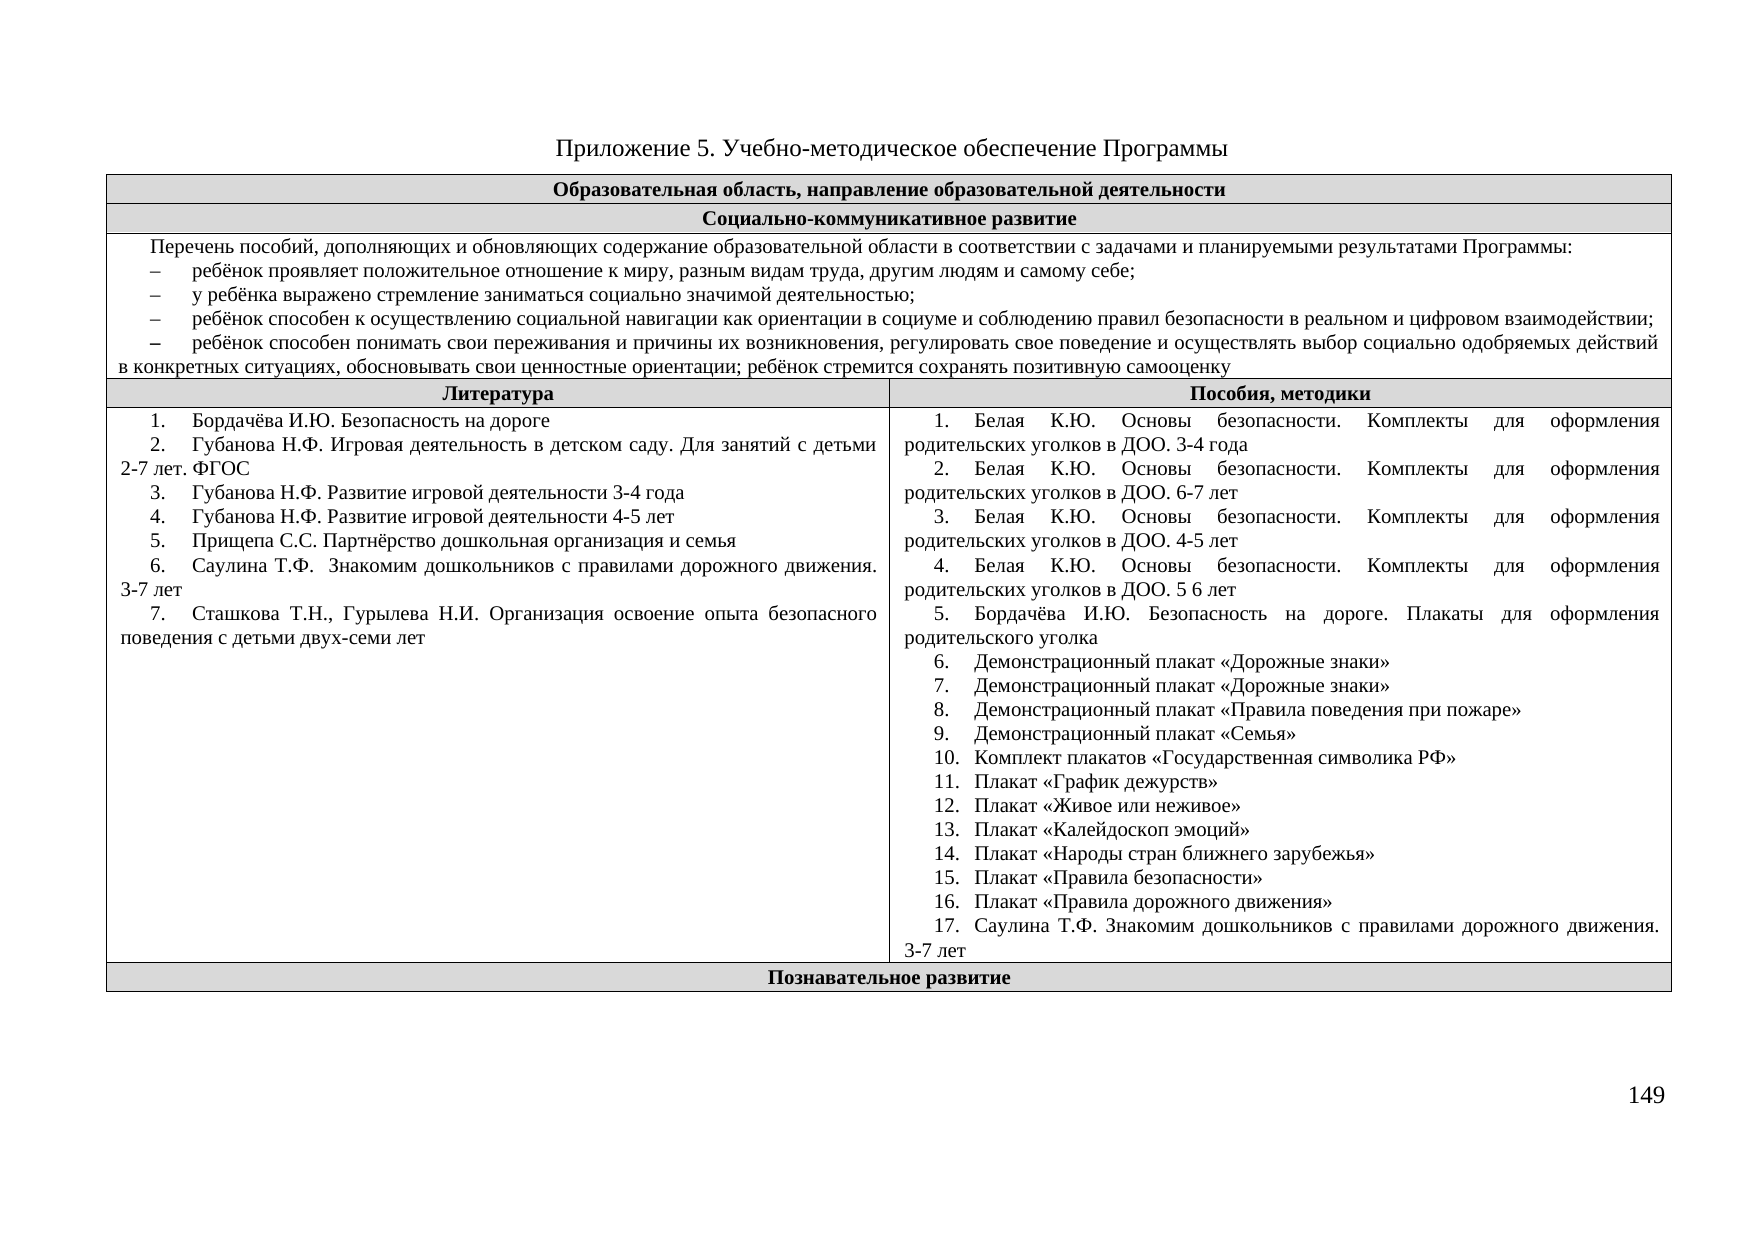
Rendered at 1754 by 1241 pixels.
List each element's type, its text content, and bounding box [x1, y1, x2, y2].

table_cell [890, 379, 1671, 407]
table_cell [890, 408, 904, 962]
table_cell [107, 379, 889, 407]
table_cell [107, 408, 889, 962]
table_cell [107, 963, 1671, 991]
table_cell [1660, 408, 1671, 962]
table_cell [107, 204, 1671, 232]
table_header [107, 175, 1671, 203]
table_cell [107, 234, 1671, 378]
subtitle Приложение 5. Учебно-методическое обеспечение Программы [118, 133, 1665, 162]
